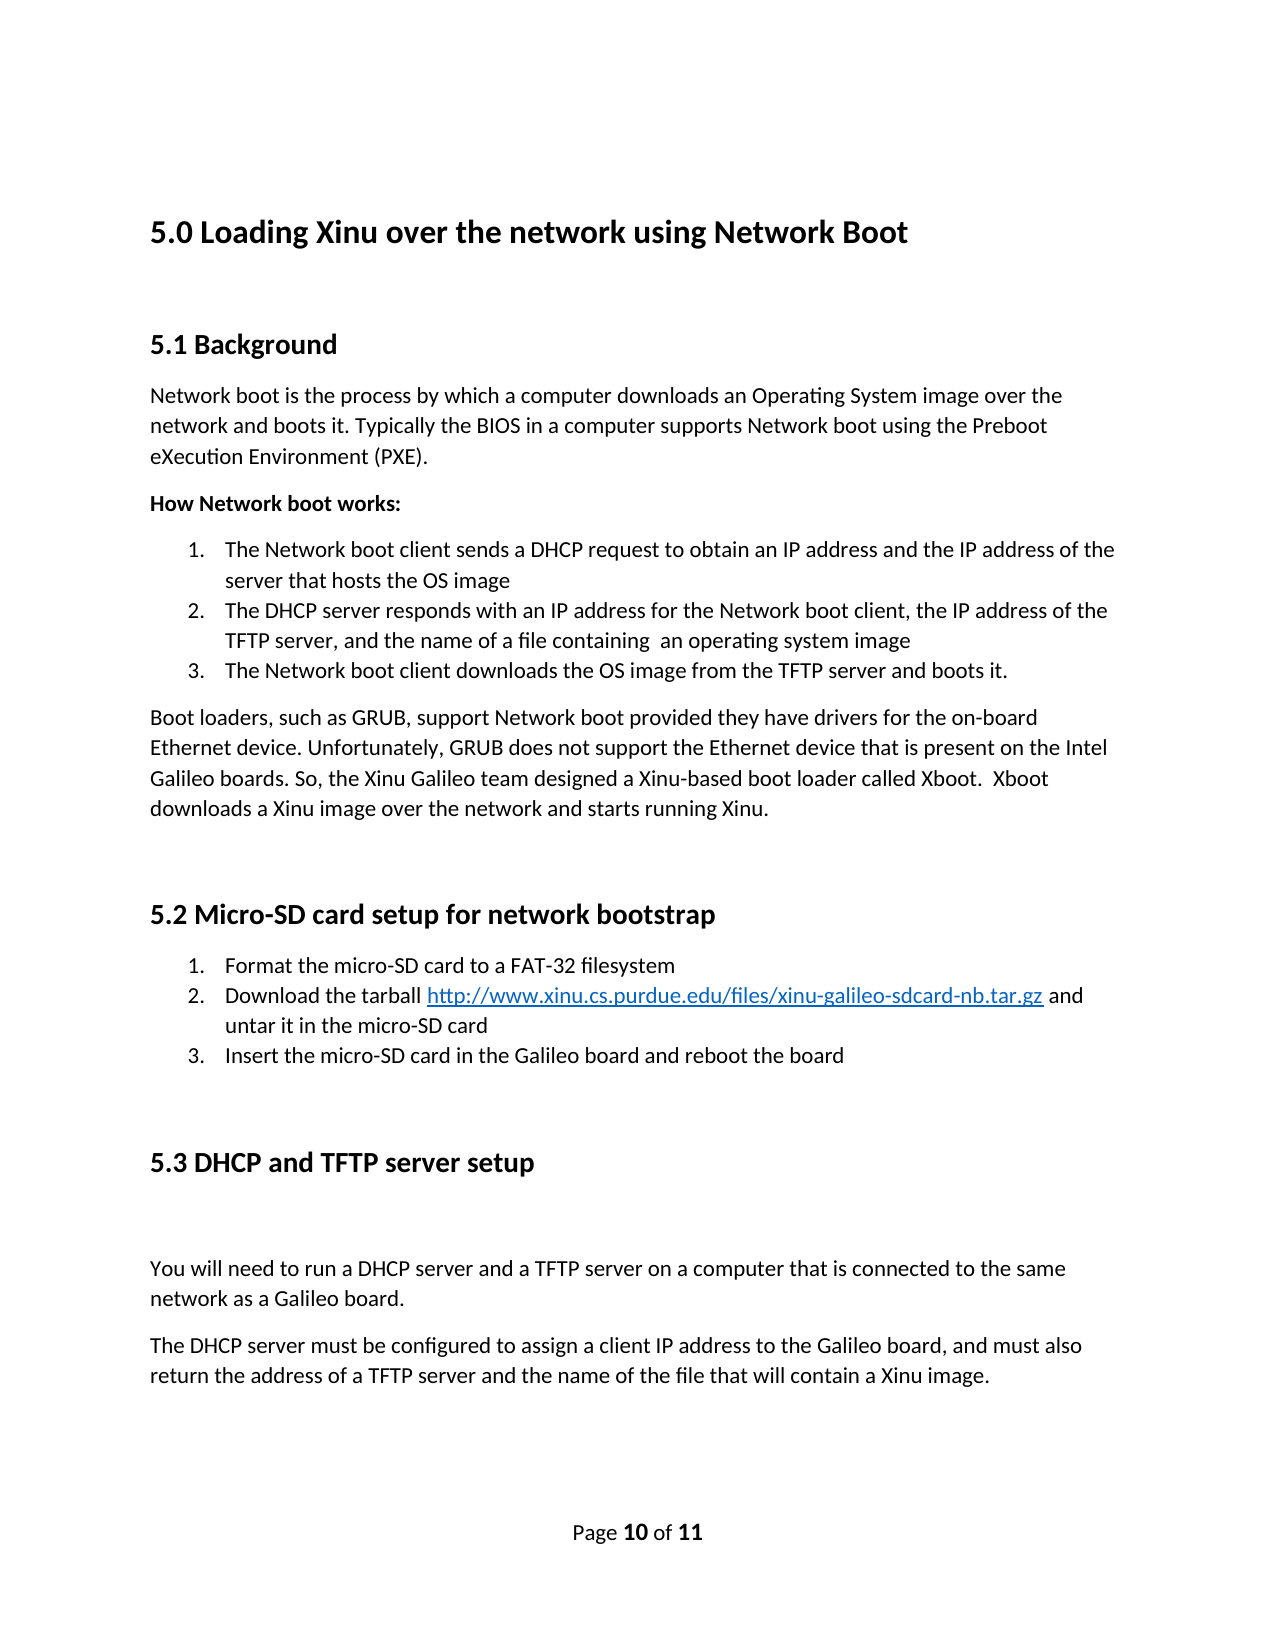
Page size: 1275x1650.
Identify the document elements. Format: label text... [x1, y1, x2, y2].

text 5.1 Background [150, 326, 1125, 362]
list Download the tarball http://www.xinu.cs.purdue.edu/files/xinu-galileo-sdcard-nb.tar.gz and untar it in the micro-SD card [187, 981, 1125, 1039]
text The DHCP server must be configured to assign a client IP address to the Galileo board, and must also return the address of a TFTP server and the name of the file that will contain a Xinu image. [150, 1331, 1125, 1389]
list The Network boot client sends a DHCP request to obtain an IP address and the IP address of the server that hosts the OS image [187, 536, 1125, 594]
text Boot loaders, such as GRUB, support Network boot provided they have drivers for the on-board Ethernet device. Unfortunately, GRUB does not support the Ethernet device that is present on the Intel Galileo boards. So, the Xinu Galileo team designed a Xinu-based boot loader called Xboot. Xboot downloads a Xinu image over the network and starts running Xinu. [150, 703, 1125, 822]
text Network boot is the process by which a computer downloads an Operating System image over the network and boots it. Typically the BIOS in a computer supports Network boot using the Preboot eXecution Environment (PXE). [150, 381, 1125, 470]
text 5.0 Loading Xinu over the network using Network Boot [150, 211, 1125, 251]
text You will need to run a DHCP server and a TFTP server on a computer that is connected to the same network as a Galileo board. [150, 1254, 1125, 1312]
text How Network boot works: [150, 489, 1125, 517]
text 5.2 Micro-SD card setup for network bootstrap [150, 896, 1125, 932]
list Insert the micro-SD card in the Galileo board and reboot the board [187, 1042, 1125, 1070]
list The Network boot client downloads the OS image from the TFTP server and boots it. [187, 656, 1125, 684]
text 5.3 DHCP and TFTP server setup [150, 1144, 1125, 1179]
list Format the micro-SD card to a FAT-32 filesystem [187, 951, 1125, 979]
list The DHCP server responds with an IP address for the Network boot client, the IP address of the TFTP server, and the name of a file containing an operating system image [187, 596, 1125, 654]
